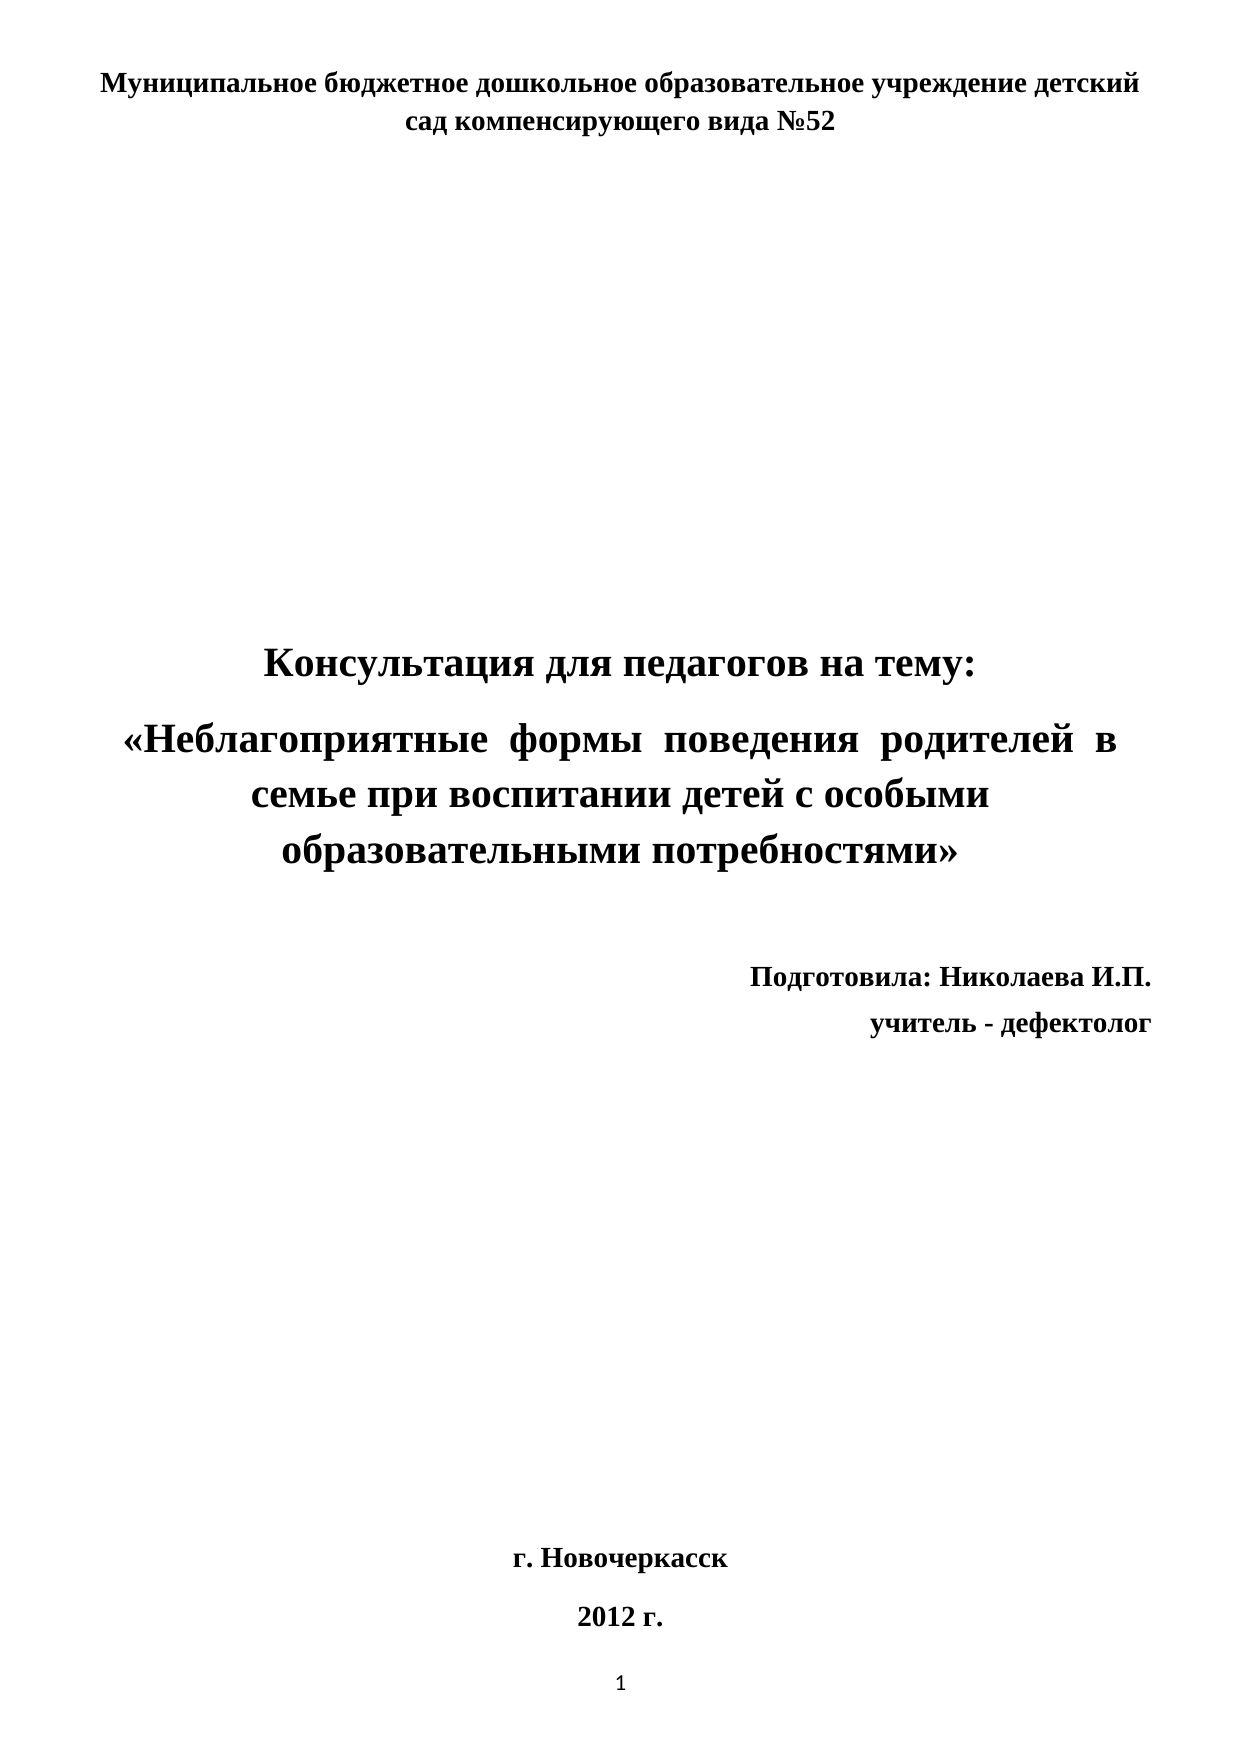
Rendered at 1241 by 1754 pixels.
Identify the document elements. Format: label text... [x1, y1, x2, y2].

text «Неблагоприятные формы поведения родителей в семье при воспитании детей с особыми образовательными потребностями» [89, 714, 1152, 872]
text г. Новочеркасск [89, 1540, 1152, 1573]
text Муниципальное бюджетное дошкольное образовательное учреждение детский сад компенсирующего вида №52 [89, 65, 1152, 137]
text 2012 г. [89, 1599, 1152, 1633]
text Консультация для педагогов на тему: [89, 638, 1152, 686]
text учитель - дефектолог [89, 1005, 1152, 1039]
text Подготовила: Николаева И.П. [89, 959, 1152, 993]
